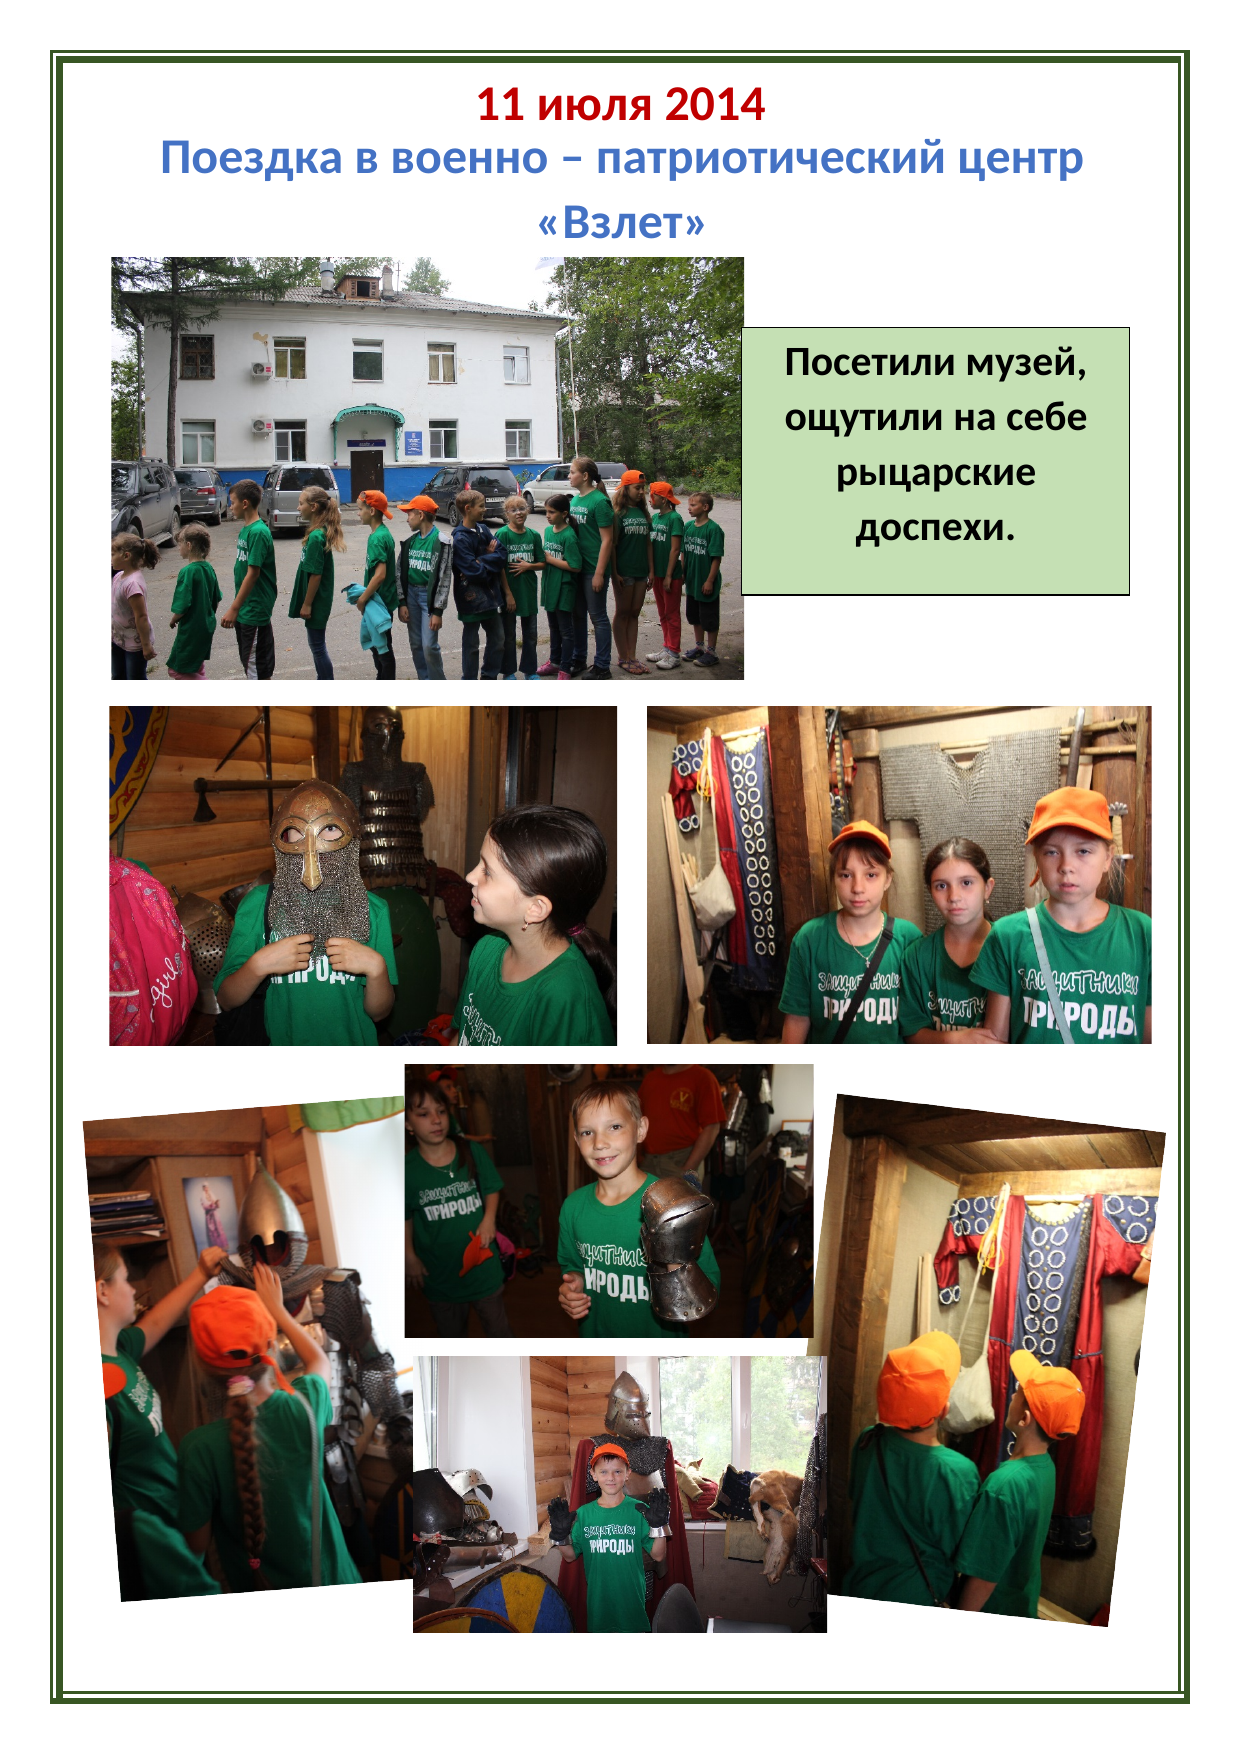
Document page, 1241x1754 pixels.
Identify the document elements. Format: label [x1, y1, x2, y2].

picture [109, 706, 618, 1046]
picture [111, 257, 745, 680]
picture [83, 1064, 1166, 1633]
picture [647, 706, 1152, 1044]
